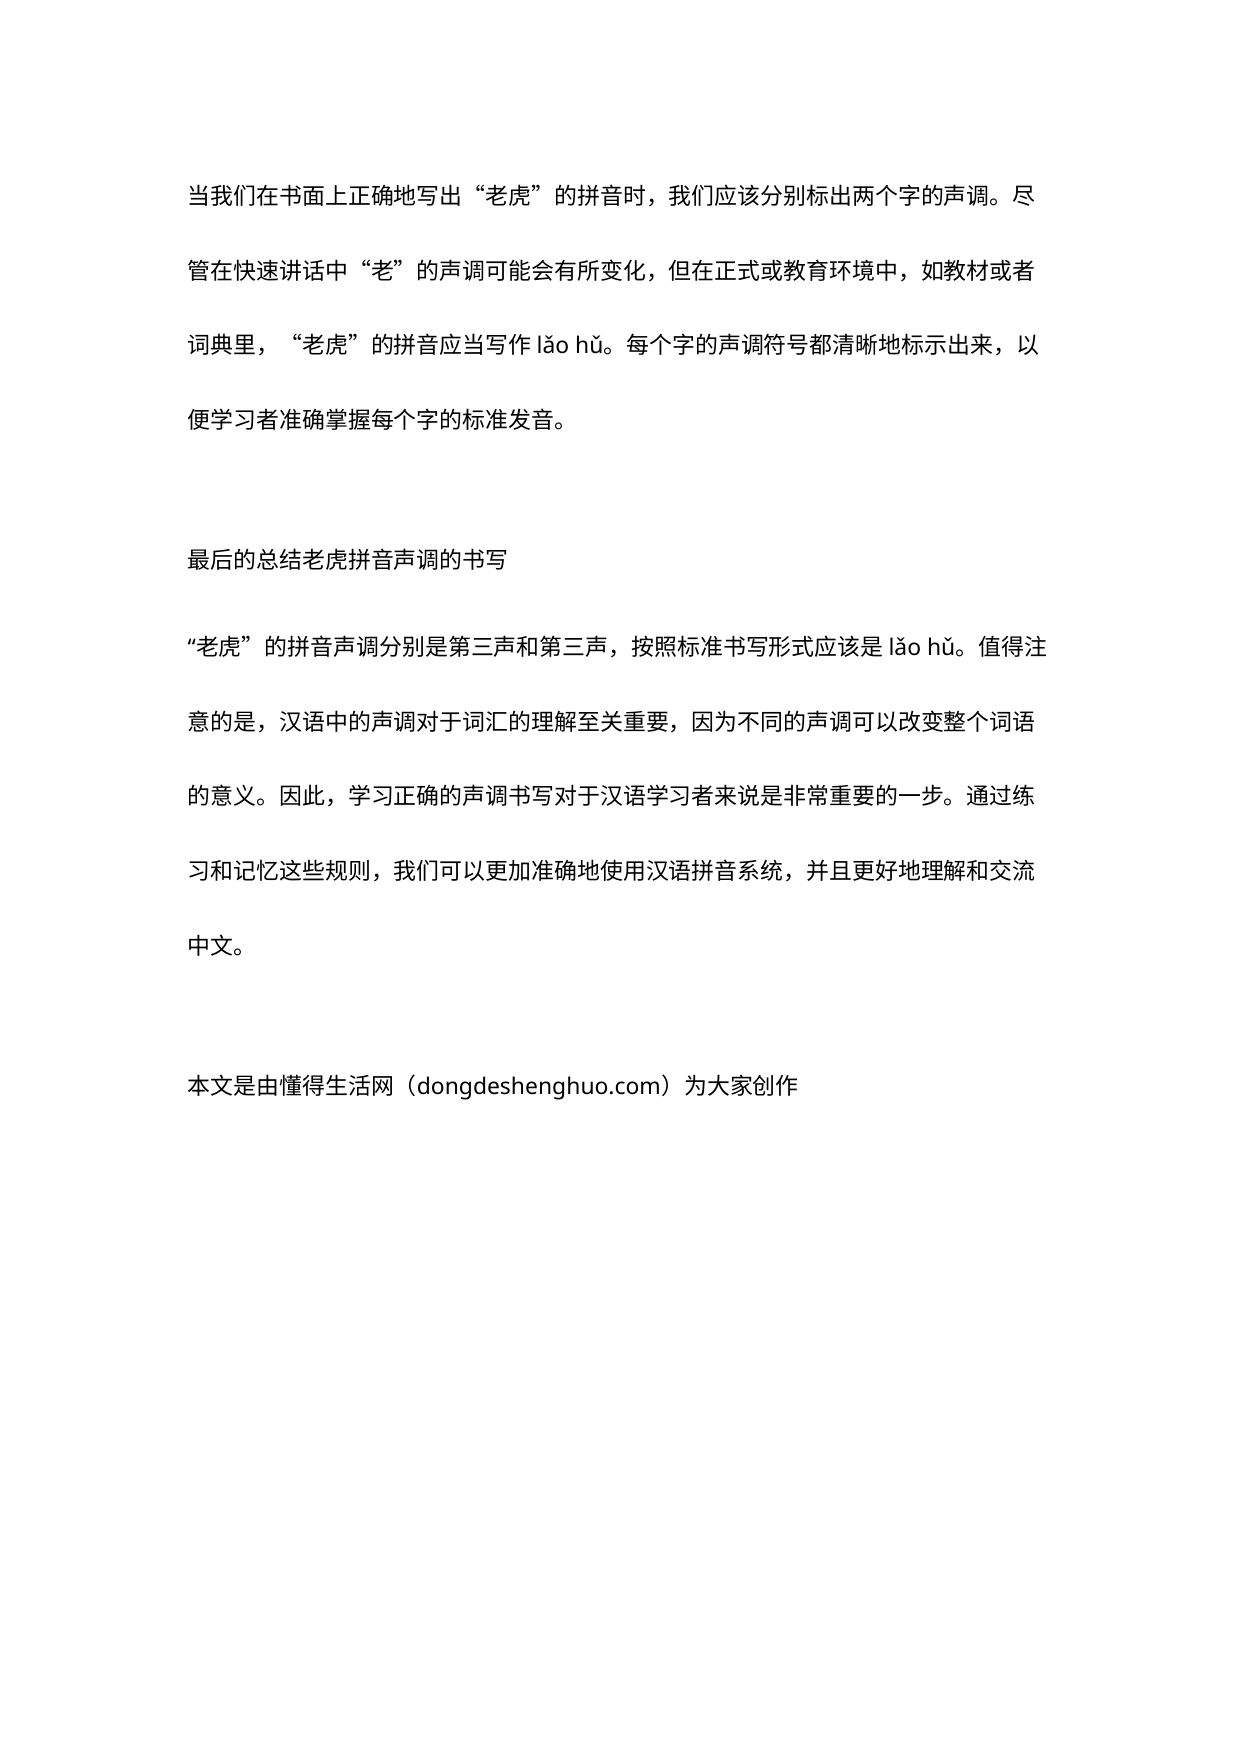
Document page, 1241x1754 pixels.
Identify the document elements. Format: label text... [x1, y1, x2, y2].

text 最后的总结老虎拼音声调的书写 [187, 526, 1053, 591]
text 本文是由懂得生活网（dongdeshenghuo.com）为大家创作 [187, 1052, 1053, 1117]
text 当我们在书面上正确地写出“老虎”的拼音时，我们应该分别标出两个字的声调。尽管在快速讲话中“老”的声调可能会有所变化，但在正式或教育环境中，如教材或者词典里，“老虎”的拼音应当写作 lǎo hǔ。每个字的声调符号都清晰地标示出来，以便学习者准确掌握每个字的标准发音。 [187, 162, 1053, 451]
text “老虎”的拼音声调分别是第三声和第三声，按照标准书写形式应该是 lǎo hǔ。值得注意的是，汉语中的声调对于词汇的理解至关重要，因为不同的声调可以改变整个词语的意义。因此，学习正确的声调书写对于汉语学习者来说是非常重要的一步。通过练习和记忆这些规则，我们可以更加准确地使用汉语拼音系统，并且更好地理解和交流中文。 [187, 613, 1053, 977]
